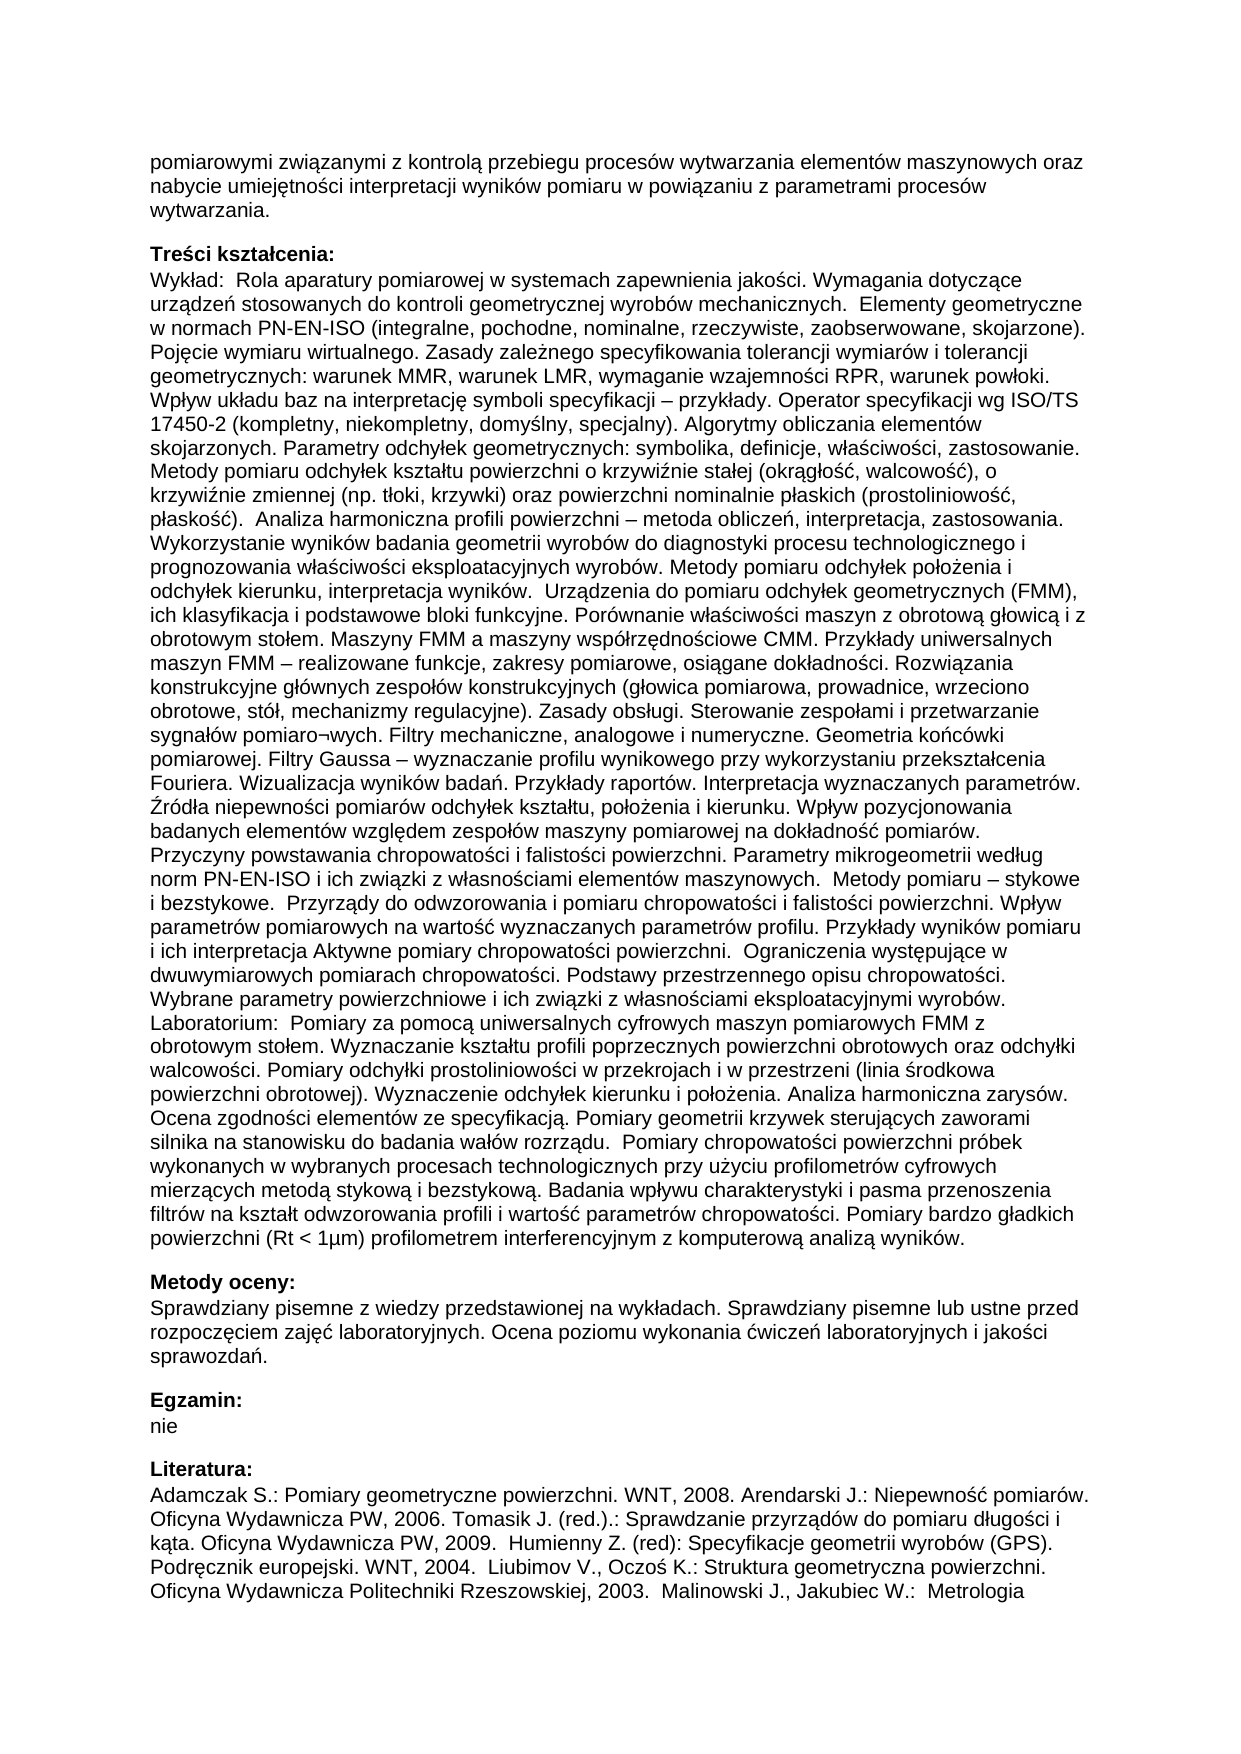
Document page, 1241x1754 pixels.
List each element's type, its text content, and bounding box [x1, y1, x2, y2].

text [150, 1483, 1090, 1603]
text Sprawdziany pisemne z wiedzy przedstawionej na wykładach. Sprawdziany pisemne lub ustne przed rozpoczęciem zajęć laboratoryjnych. Ocena poziomu wykonania ćwiczeń laboratoryjnych i jakości sprawozdań. [150, 1296, 1090, 1368]
text Literatura: [150, 1457, 1090, 1481]
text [150, 150, 1090, 222]
text Treści kształcenia: [150, 242, 1090, 266]
text Wykład: Rola aparatury pomiarowej w systemach zapewnienia jakości. Wymagania dotyczące urządzeń stosowanych do kontroli geometrycznej wyrobów mechanicznych. Elementy geometryczne w normach PN-EN-ISO (integralne, pochodne, nominalne, rzeczywiste, zaobserwowane, skojarzone). Pojęcie wymiaru wirtualnego. Zasady zależnego specyfikowania tolerancji wymiarów i tolerancji geometrycznych: warunek MMR, warunek LMR, wymaganie wzajemności RPR, warunek powłoki. Wpływ układu baz na interpretację symboli specyfikacji – przykłady. Operator specyfikacji wg ISO/TS 17450-2 (kompletny, niekompletny, domyślny, specjalny). Algorytmy obliczania elementów skojarzonych. Parametry odchyłek geometrycznych: symbolika, definicje, właściwości, zastosowanie. Metody pomiaru odchyłek kształtu powierzchni o krzywiźnie stałej (okrągłość, walcowość), o krzywiźnie zmiennej (np. tłoki, krzywki) oraz powierzchni nominalnie płaskich (prostoliniowość, płaskość). Analiza harmoniczna profili powierzchni – metoda obliczeń, interpretacja, zastosowania. Wykorzystanie wyników badania geometrii wyrobów do diagnostyki procesu technologicznego i prognozowania właściwości eksploatacyjnych wyrobów. Metody pomiaru odchyłek położenia i odchyłek kierunku, interpretacja wyników. Urządzenia do pomiaru odchyłek geometrycznych (FMM), ich klasyfikacja i podstawowe bloki funkcyjne. Porównanie właściwości maszyn z obrotową głowicą i z obrotowym stołem. Maszyny FMM a maszyny współrzędnościowe CMM. Przykłady uniwersalnych maszyn FMM – realizowane funkcje, zakresy pomiarowe, osiągane dokładności. Rozwiązania konstrukcyjne głównych zespołów konstrukcyjnych (głowica pomiarowa, prowadnice, wrzeciono obrotowe, stół, mechanizmy regulacyjne). Zasady obsługi. Sterowanie zespołami i przetwarzanie sygnałów pomiaro¬wych. Filtry mechaniczne, analogowe i numeryczne. Geometria końcówki pomiarowej. Filtry Gaussa – wyznaczanie profilu wynikowego przy wykorzystaniu przekształcenia Fouriera. Wizualizacja wyników badań. Przykłady raportów. Interpretacja wyznaczanych parametrów. Źródła niepewności pomiarów odchyłek kształtu, położenia i kierunku. Wpływ pozycjonowania badanych elementów względem zespołów maszyny pomiarowej na dokładność pomiarów. Przyczyny powstawania chropowatości i falistości powierzchni. Parametry mikrogeometrii według norm PN-EN-ISO i ich związki z własnościami elementów maszynowych. Metody pomiaru – stykowe i bezstykowe. Przyrządy do odwzorowania i pomiaru chropowatości i falistości powierzchni. Wpływ parametrów pomiarowych na wartość wyznaczanych parametrów profilu. Przykłady wyników pomiaru i ich interpretacja Aktywne pomiary chropowatości powierzchni. Ograniczenia występujące w dwuwymiarowych pomiarach chropowatości. Podstawy przestrzennego opisu chropowatości. Wybrane parametry powierzchniowe i ich związki z własnościami eksploatacyjnymi wyrobów. Laboratorium: Pomiary za pomocą uniwersalnych cyfrowych maszyn pomiarowych FMM z obrotowym stołem. Wyznaczanie kształtu profili poprzecznych powierzchni obrotowych oraz odchyłki walcowości. Pomiary odchyłki prostoliniowości w przekrojach i w przestrzeni (linia środkowa powierzchni obrotowej). Wyznaczenie odchyłek kierunku i położenia. Analiza harmoniczna zarysów. Ocena zgodności elementów ze specyfikacją. Pomiary geometrii krzywek sterujących zaworami silnika na stanowisku do badania wałów rozrządu. Pomiary chropowatości powierzchni próbek wykonanych w wybranych procesach technologicznych przy użyciu profilometrów cyfrowych mierzących metodą stykową i bezstykową. Badania wpływu charakterystyki i pasma przenoszenia filtrów na kształt odwzorowania profili i wartość parametrów chropowatości. Pomiary bardzo gładkich powierzchni (Rt < 1µm) profilometrem interferencyjnym z komputerową analizą wyników. [150, 268, 1090, 1250]
text Egzamin: [150, 1387, 1090, 1411]
text Metody oceny: [150, 1270, 1090, 1294]
text nie [150, 1413, 1090, 1437]
